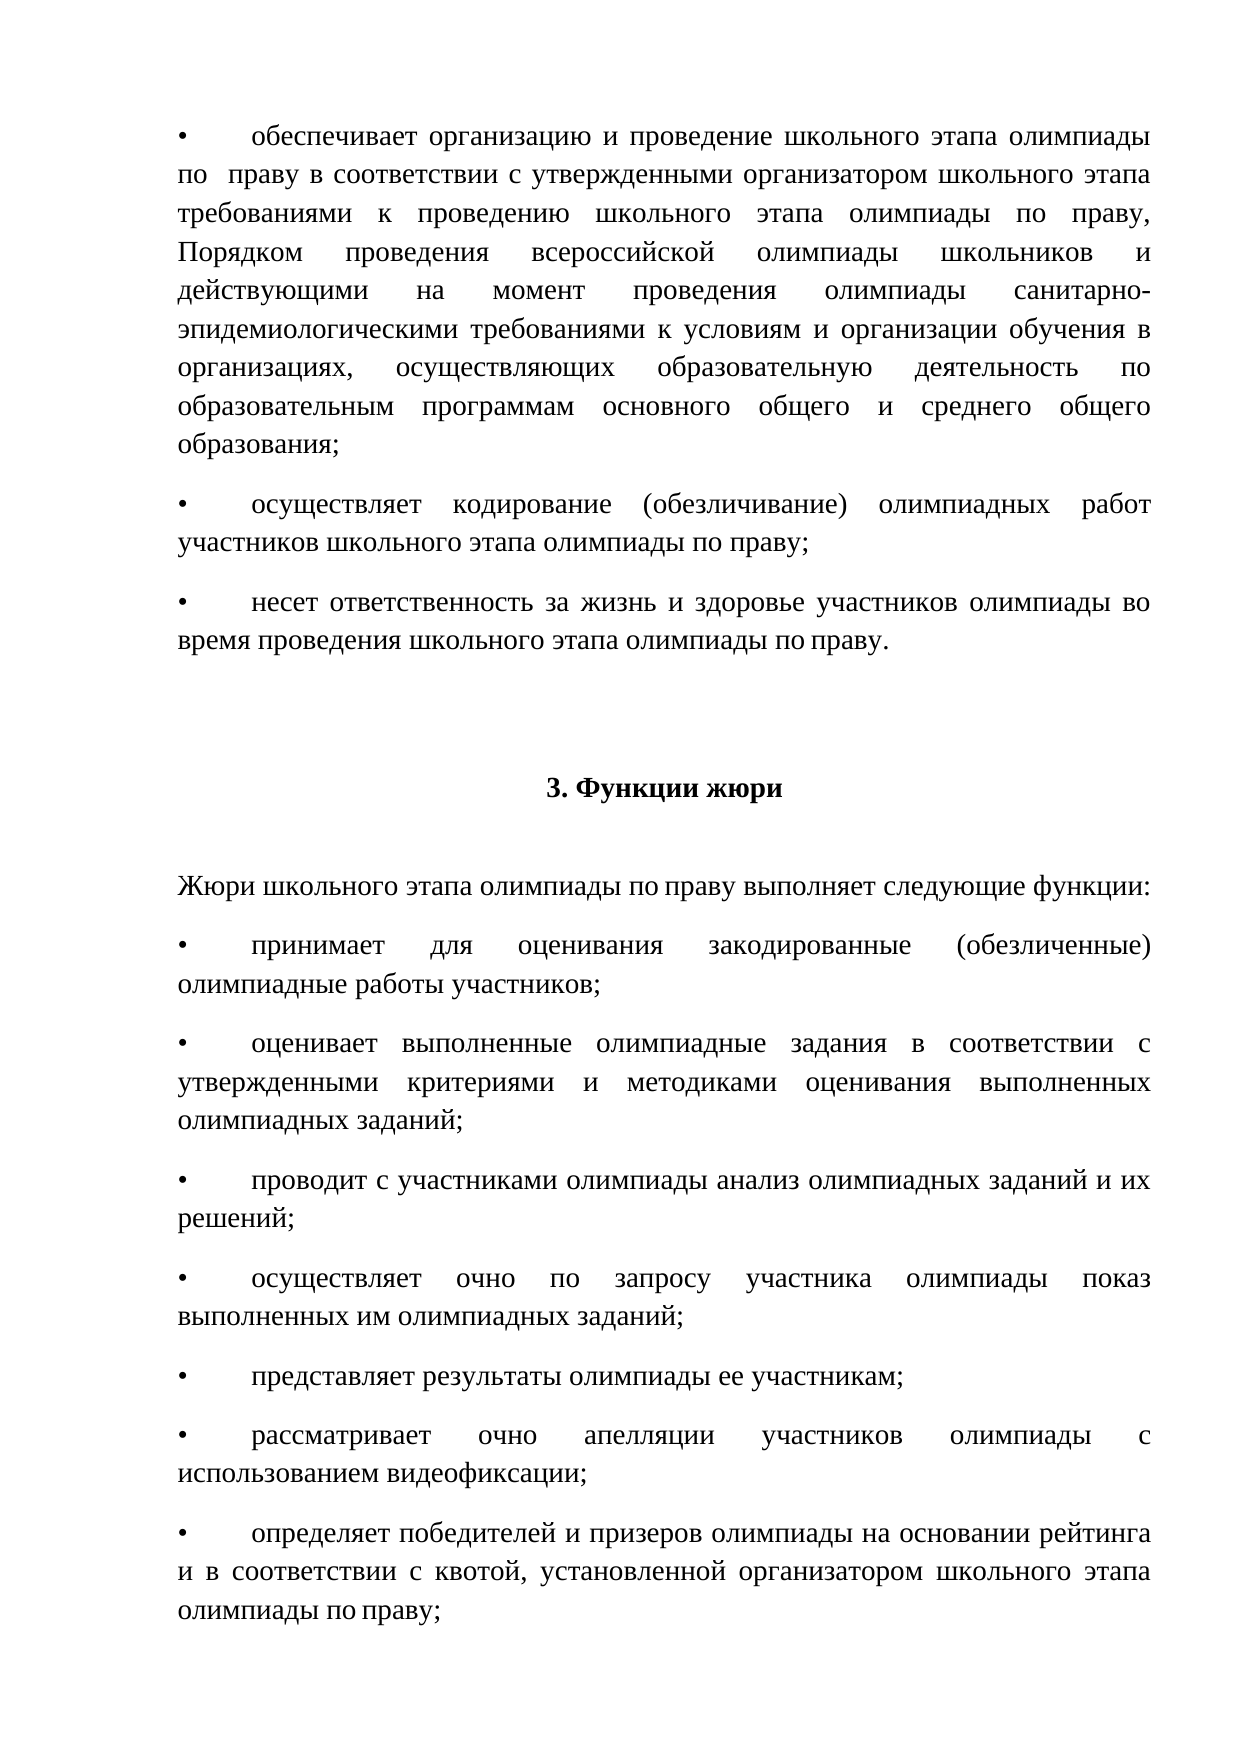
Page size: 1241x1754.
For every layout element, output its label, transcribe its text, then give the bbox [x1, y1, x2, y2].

text • определяет победителей и призеров олимпиады на основании рейтинга и в соответствии с квотой, установленной организатором школьного этапа олимпиады по праву; [177, 1515, 1152, 1626]
text • оценивает выполненные олимпиадные задания в соответствии с утвержденными критериями и методиками оценивания выполненных олимпиадных заданий; [177, 1025, 1152, 1136]
text 3. Функции жюри [177, 770, 1152, 804]
text • осуществляет кодирование (обезличивание) олимпиадных работ участников школьного этапа олимпиады по праву; [177, 486, 1152, 558]
text • обеспечивает организацию и проведение школьного этапа олимпиады по праву в соответствии с утвержденными организатором школьного этапа требованиями к проведению школьного этапа олимпиады по праву, Порядком проведения всероссийской олимпиады школьников и действующими на момент проведения олимпиады санитарно-эпидемиологическими требованиями к условиям и организации обучения в организациях, осуществляющих образовательную деятельность по образовательным программам основного общего и среднего общего образования; [177, 118, 1152, 460]
text • осуществляет очно по запросу участника олимпиады показ выполненных им олимпиадных заданий; [177, 1260, 1152, 1332]
text • несет ответственность за жизнь и здоровье участников олимпиады во время проведения школьного этапа олимпиады по праву. [177, 584, 1152, 656]
text • принимает для оценивания закодированные (обезличенные) олимпиадные работы участников; [177, 927, 1152, 999]
text • рассматривает очно апелляции участников олимпиады с использованием видеофиксации; [177, 1417, 1152, 1489]
text • проводит с участниками олимпиады анализ олимпиадных заданий и их решений; [177, 1162, 1152, 1234]
text • представляет результаты олимпиады ее участникам; [177, 1358, 1152, 1391]
text Жюри школьного этапа олимпиады по праву выполняет следующие функции: [177, 868, 1152, 902]
